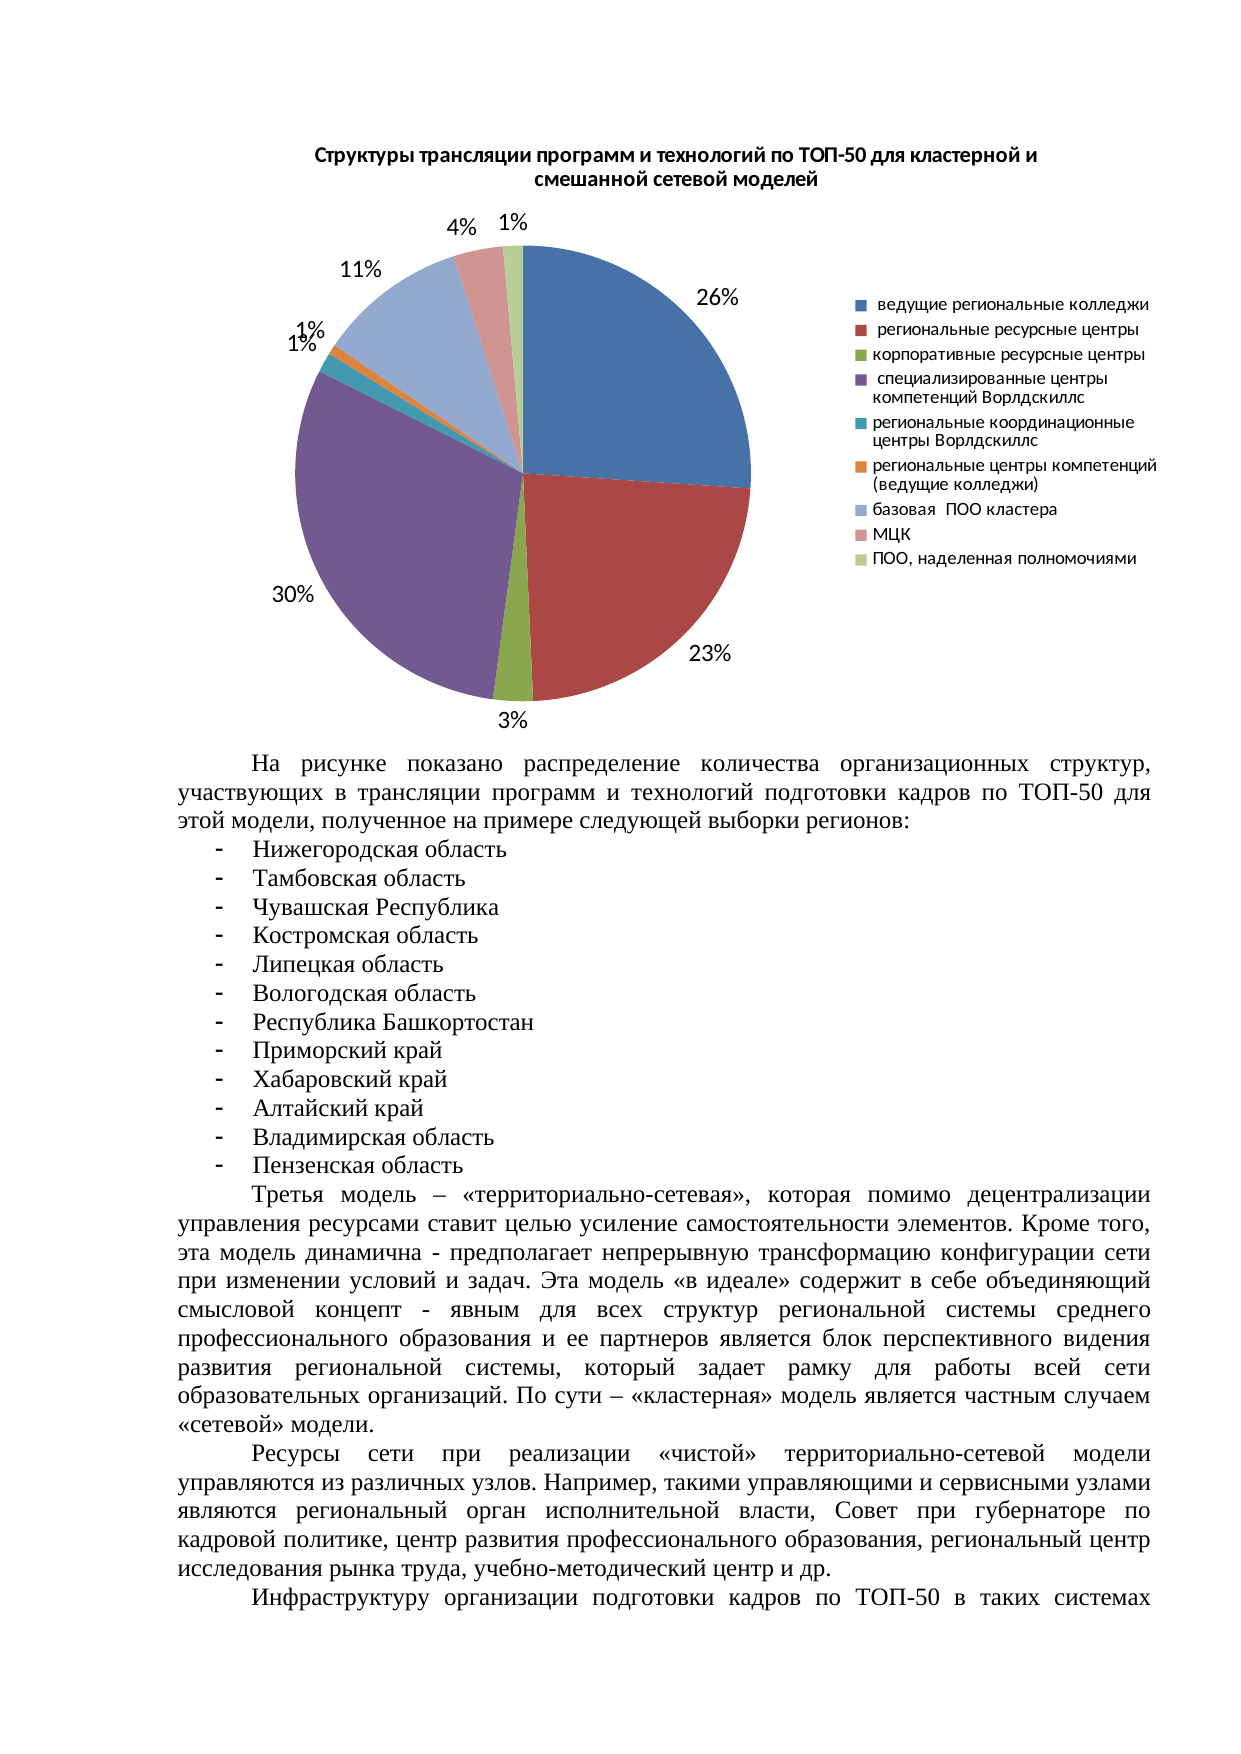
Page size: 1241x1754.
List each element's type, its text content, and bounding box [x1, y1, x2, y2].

text На рисунке показано распределение количества организационных структур, участвующих в трансляции программ и технологий подготовки кадров по ТОП-50 для этой модели, полученное на примере следующей выборки регионов: [177, 748, 1152, 834]
list Хабаровский край [215, 1064, 1152, 1093]
list Липецкая область [215, 949, 1152, 978]
list Приморский край [215, 1035, 1152, 1064]
list Республика Башкортостан [215, 1007, 1152, 1035]
list Пензенская область [215, 1150, 1152, 1179]
list Тамбовская область [215, 863, 1152, 892]
list Костромская область [215, 920, 1152, 949]
list Владимирская область [215, 1122, 1152, 1150]
list Вологодская область [215, 978, 1152, 1007]
text Ресурсы сети при реализации «чистой» территориально-сетевой модели управляются из различных узлов. Например, такими управляющими и сервисными узлами являются региональный орган исполнительной власти, Совет при губернаторе по кадровой политике, центр развития профессионального образования, региональный центр исследования рынка труда, учебно-методический центр и др. [177, 1438, 1152, 1582]
list Чувашская Республика [215, 892, 1152, 920]
text Третья модель – «территориально-сетевая», которая помимо децентрализации управления ресурсами ставит целью усиление самостоятельности элементов. Кроме того, эта модель динамична - предполагает непрерывную трансформацию конфигурации сети при изменении условий и задач. Эта модель «в идеале» содержит в себе объединяющий смысловой концепт - явным для всех структур региональной системы среднего профессионального образования и ее партнеров является блок перспективного видения развития региональной системы, который задает рамку для работы всей сети образовательных организаций. По сути – «кластерная» модель является частным случаем «сетевой» модели. [177, 1179, 1152, 1438]
list Алтайский край [215, 1093, 1152, 1122]
list Нижегородская область [215, 834, 1152, 863]
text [177, 1582, 1152, 1610]
